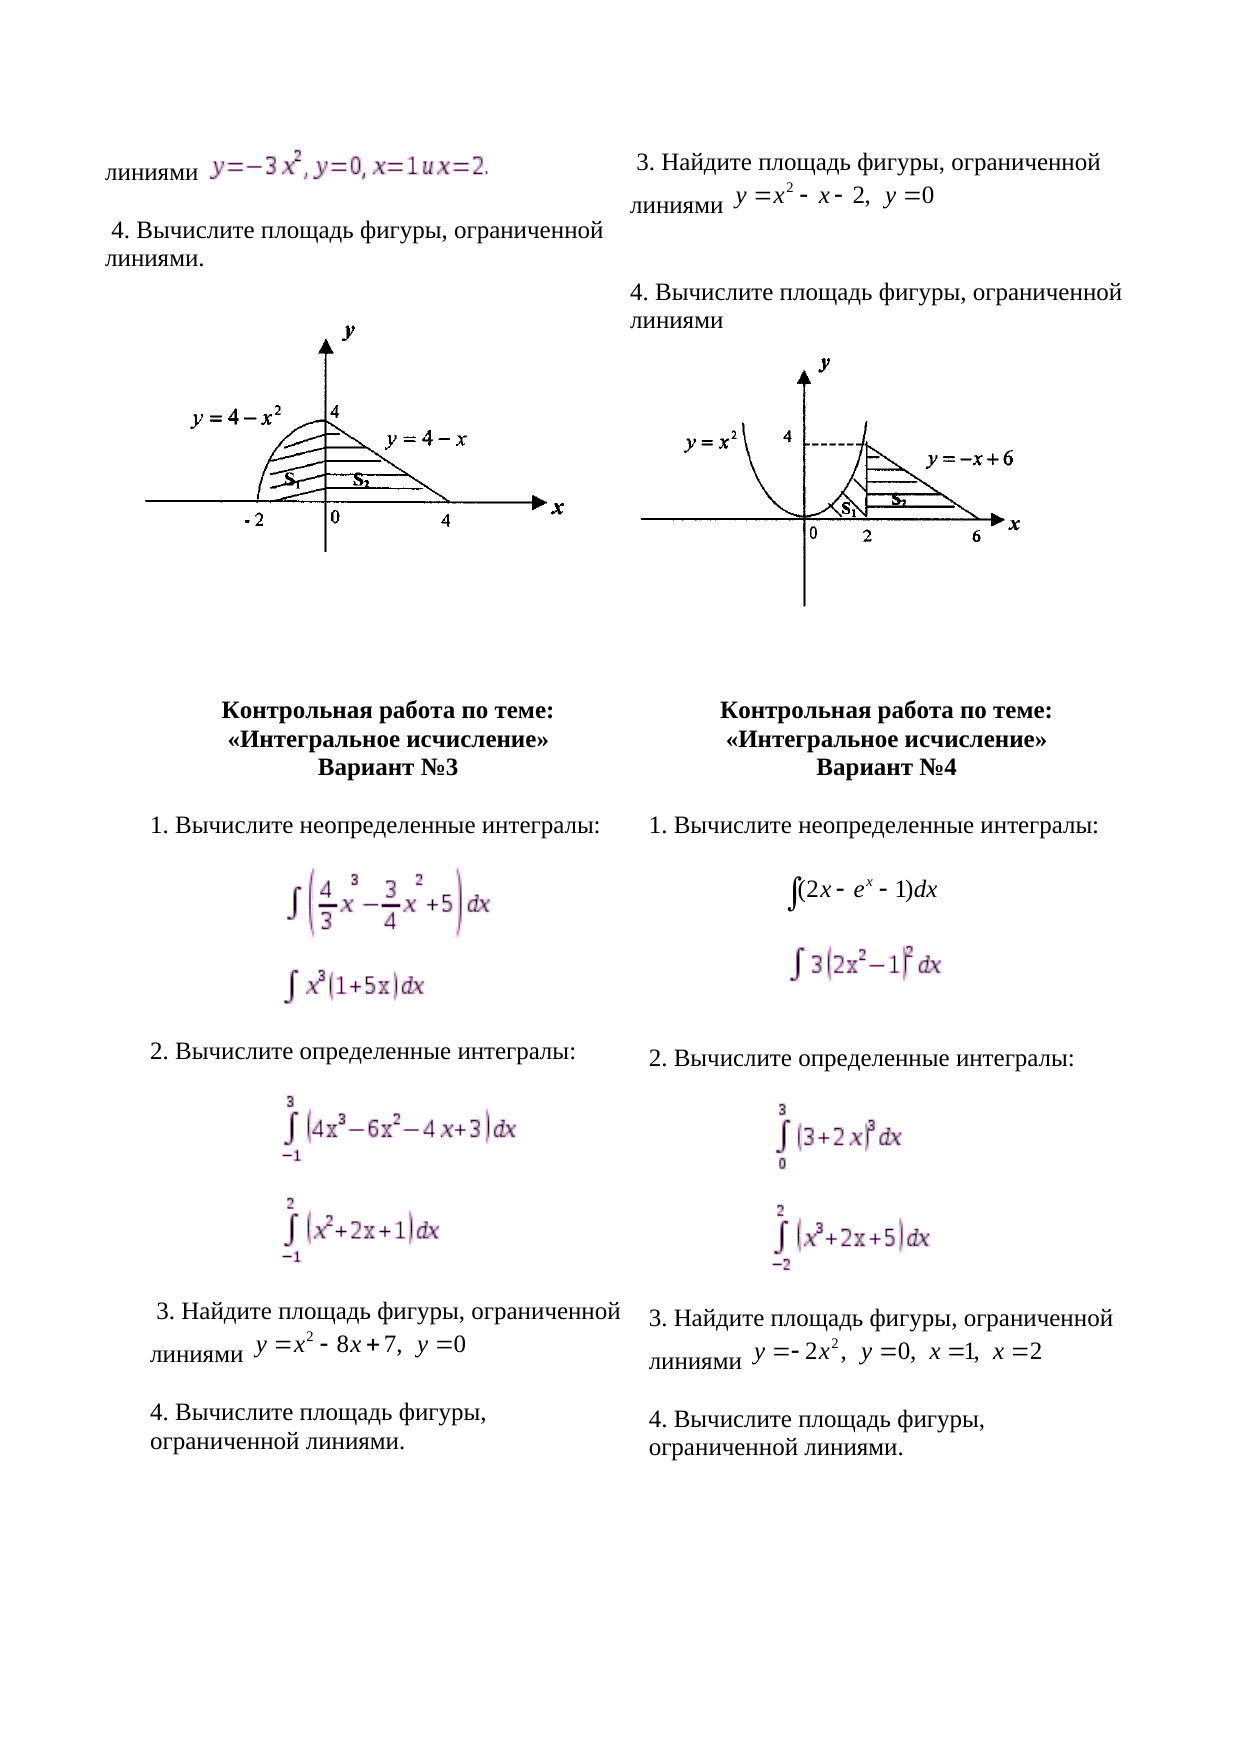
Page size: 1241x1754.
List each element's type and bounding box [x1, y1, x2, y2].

picture [767, 1101, 911, 1174]
table_header [637, 695, 1136, 1512]
picture [781, 943, 949, 986]
table_header [94, 118, 619, 609]
picture [204, 147, 497, 181]
picture [275, 967, 432, 1007]
picture [275, 1195, 447, 1267]
table_header [619, 118, 1162, 609]
picture [765, 1202, 939, 1275]
table_header [139, 695, 637, 1512]
picture [278, 868, 498, 939]
picture [275, 1093, 524, 1166]
